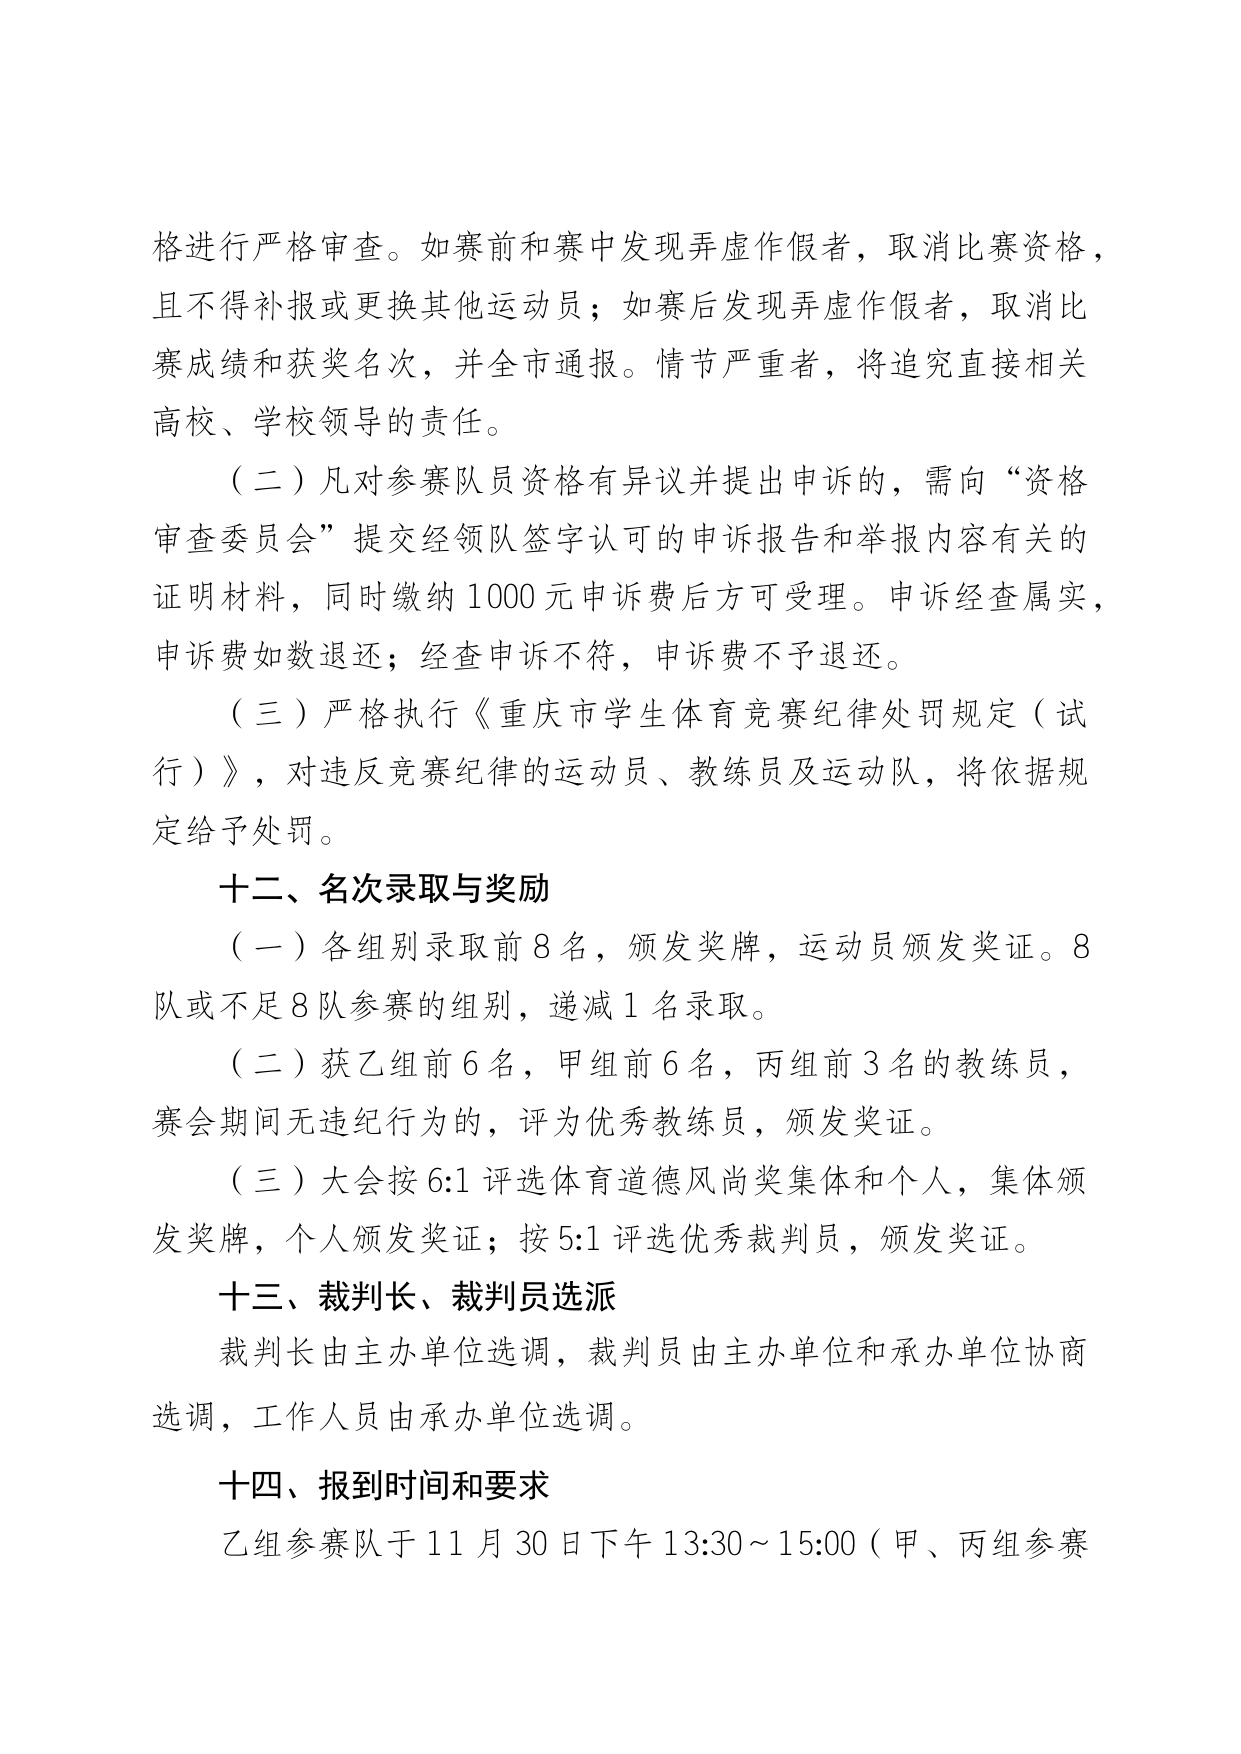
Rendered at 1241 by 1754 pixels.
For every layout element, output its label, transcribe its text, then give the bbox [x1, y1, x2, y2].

text （三）大会按6:1评选体育道德风尚奖集体和个人，集体颁发奖牌，个人颁发奖证；按5:1评选优秀裁判员，颁发奖证。 [151, 1146, 1089, 1262]
text 十三、裁判长、裁判员选派 [151, 1262, 1089, 1321]
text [151, 212, 1089, 446]
text （三）严格执行《重庆市学生体育竞赛纪律处罚规定（试行）》，对违反竞赛纪律的运动员、教练员及运动队，将依据规定给予处罚。 [151, 679, 1089, 854]
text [151, 1509, 1089, 1567]
text 裁判长由主办单位选调，裁判员由主办单位和承办单位协商选调，工作人员由承办单位选调。 [151, 1321, 1089, 1451]
list 报到时间和要求 [151, 1451, 1089, 1509]
text （二）获乙组前6名，甲组前6名，丙组前3名的教练员，赛会期间无违纪行为的，评为优秀教练员，颁发奖证。 [151, 1029, 1089, 1146]
text 十二、名次录取与奖励 [151, 854, 1089, 912]
text （一）各组别录取前8名，颁发奖牌，运动员颁发奖证。8队或不足8队参赛的组别，递减1名录取。 [151, 912, 1089, 1029]
text （二）凡对参赛队员资格有异议并提出申诉的，需向“资格审查委员会”提交经领队签字认可的申诉报告和举报内容有关的证明材料，同时缴纳1000元申诉费后方可受理。申诉经查属实，申诉费如数退还；经查申诉不符，申诉费不予退还。 [151, 446, 1089, 679]
